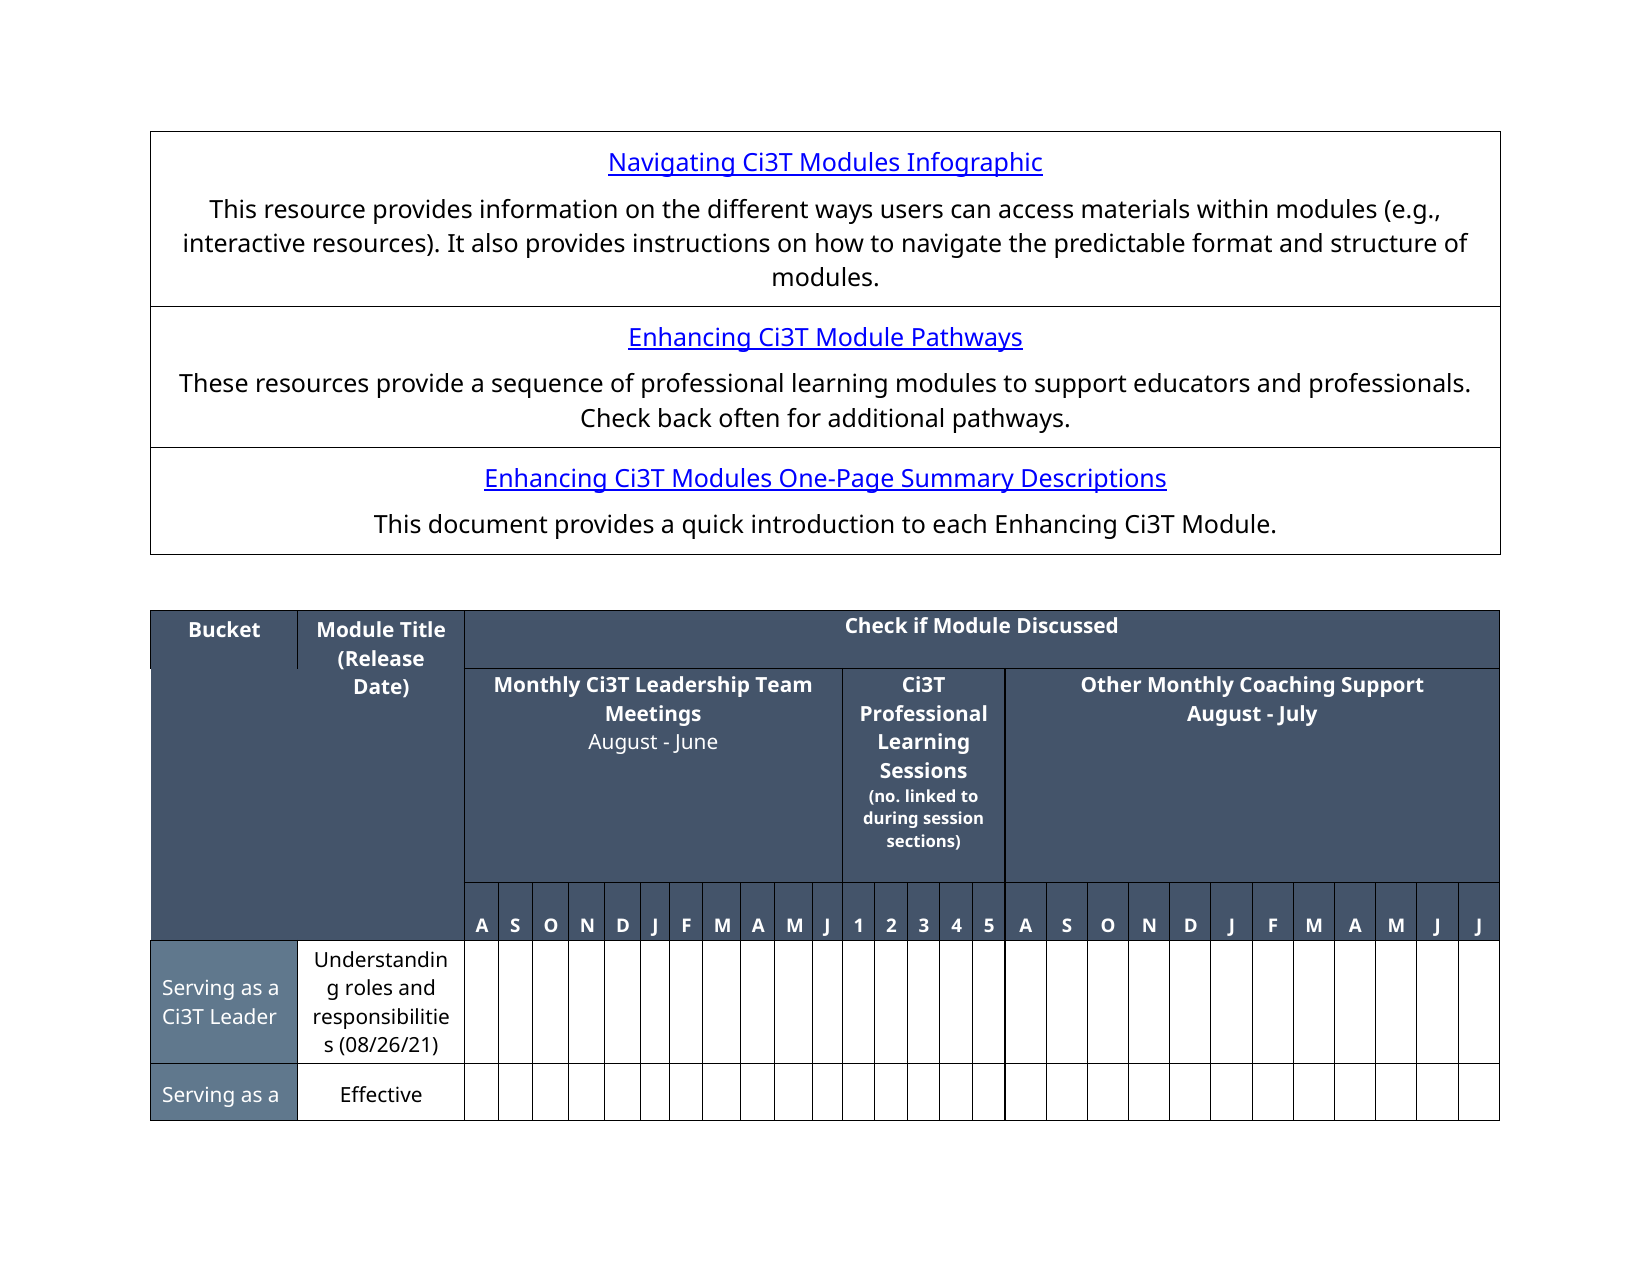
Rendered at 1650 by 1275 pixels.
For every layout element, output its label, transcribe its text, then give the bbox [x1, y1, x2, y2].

table_cell [940, 941, 972, 1063]
table_cell [1047, 941, 1087, 1063]
table_cell J [813, 883, 842, 940]
table_cell [703, 941, 740, 1063]
table_cell [1335, 1064, 1375, 1120]
table_cell [1170, 941, 1210, 1063]
table_cell A [741, 883, 774, 940]
table_cell A [1006, 883, 1046, 940]
table_cell 2 [875, 883, 907, 940]
table_cell M [703, 883, 740, 940]
table_cell [1417, 941, 1458, 1063]
table_cell [1253, 1064, 1293, 1120]
table_cell 4 [940, 883, 972, 940]
table_header Module Title (Release Date) [298, 611, 464, 940]
table_cell A [465, 883, 498, 940]
table_cell [670, 941, 702, 1063]
table_cell [499, 941, 532, 1063]
table_cell 3 [908, 883, 939, 940]
table_cell N [1129, 883, 1169, 940]
table_cell O [1088, 883, 1128, 940]
table_cell [569, 1064, 604, 1120]
table_cell [908, 1064, 939, 1120]
table_cell J [1417, 883, 1458, 940]
table_cell [843, 1064, 874, 1120]
table_cell [1006, 941, 1046, 1063]
table_cell [775, 941, 812, 1063]
table_cell [1253, 941, 1293, 1063]
table_cell [1047, 1064, 1087, 1120]
table_cell [670, 1064, 702, 1120]
table_cell [1170, 1064, 1210, 1120]
table_cell [465, 1064, 498, 1120]
table_header Bucket [151, 611, 298, 940]
table_cell [465, 941, 498, 1063]
table_cell [1006, 1064, 1046, 1120]
table_cell [1376, 1064, 1416, 1120]
table_cell O [533, 883, 568, 940]
table_cell 1 [843, 883, 874, 940]
table_cell [1459, 941, 1499, 1063]
table_cell Understanding roles and responsibilities (08/26/21) [298, 941, 464, 1063]
table_cell F [1253, 883, 1293, 940]
table_cell Serving as a Ci3T Leader [151, 941, 297, 1063]
table_cell [605, 941, 640, 1063]
table_cell [1294, 1064, 1334, 1120]
table_cell [641, 941, 669, 1063]
table_cell J [641, 883, 669, 940]
table_cell [813, 1064, 842, 1120]
table_cell [533, 941, 568, 1063]
table_cell [1294, 941, 1334, 1063]
table_cell 5 [973, 883, 1004, 940]
table_cell [1459, 1064, 1499, 1120]
table_cell [775, 1064, 812, 1120]
table_cell [741, 941, 774, 1063]
table_cell Monthly Ci3T Leadership Team Meetings August - June [465, 669, 842, 882]
table_cell [533, 1064, 568, 1120]
table_cell [908, 941, 939, 1063]
table_cell [641, 1064, 669, 1120]
table_cell [569, 941, 604, 1063]
table_cell N [569, 883, 604, 940]
table_cell [973, 1064, 1004, 1120]
table_cell [1417, 1064, 1458, 1120]
table_cell [1211, 1064, 1252, 1120]
table_cell [605, 1064, 640, 1120]
table_cell [741, 1064, 774, 1120]
table_cell [1211, 941, 1252, 1063]
table_cell [1376, 941, 1416, 1063]
table_cell [499, 1064, 532, 1120]
table_cell D [605, 883, 640, 940]
table_cell [1088, 941, 1128, 1063]
table_cell F [670, 883, 702, 940]
table_cell D [1170, 883, 1210, 940]
table_cell Serving as a Ci3T Leader [151, 1064, 297, 1120]
table_cell S [1047, 883, 1087, 940]
table_cell [875, 1064, 907, 1120]
table_cell [843, 941, 874, 1063]
table_cell [1129, 1064, 1169, 1120]
table_cell [875, 941, 907, 1063]
table_cell [973, 941, 1004, 1063]
table_cell Enhancing Ci3T Module Pathways These resources provide a sequence of professional learning modules to support educators and professionals. Check back often for additional pathways. [151, 307, 1500, 447]
table_cell Other Monthly Coaching Support August - July [1006, 669, 1499, 882]
table_cell M [775, 883, 812, 940]
table_cell [703, 1064, 740, 1120]
table_cell [813, 941, 842, 1063]
table_cell J [1459, 883, 1499, 940]
table_cell [1129, 941, 1169, 1063]
table_cell A [1335, 883, 1375, 940]
table_cell Navigating Ci3T Modules Infographic This resource provides information on the different ways users can access materials within modules (e.g., interactive resources). It also provides instructions on how to navigate the predictable format and structure of modules. [151, 132, 1500, 306]
table_cell Ci3T Professional Learning Sessions (no. linked to during session sections) [843, 669, 1004, 882]
table_header Check if Module Discussed [465, 611, 1499, 668]
table_cell [1335, 941, 1375, 1063]
table_cell M [1294, 883, 1334, 940]
table_cell Effective onboarding processes (08/26/21) [298, 1064, 464, 1120]
table_cell [1088, 1064, 1128, 1120]
table_cell [940, 1064, 972, 1120]
table_cell J [1211, 883, 1252, 940]
table_cell Enhancing Ci3T Modules One-Page Summary Descriptions This document provides a quick introduction to each Enhancing Ci3T Module. [151, 448, 1500, 553]
table_cell M [1376, 883, 1416, 940]
table_cell S [499, 883, 532, 940]
